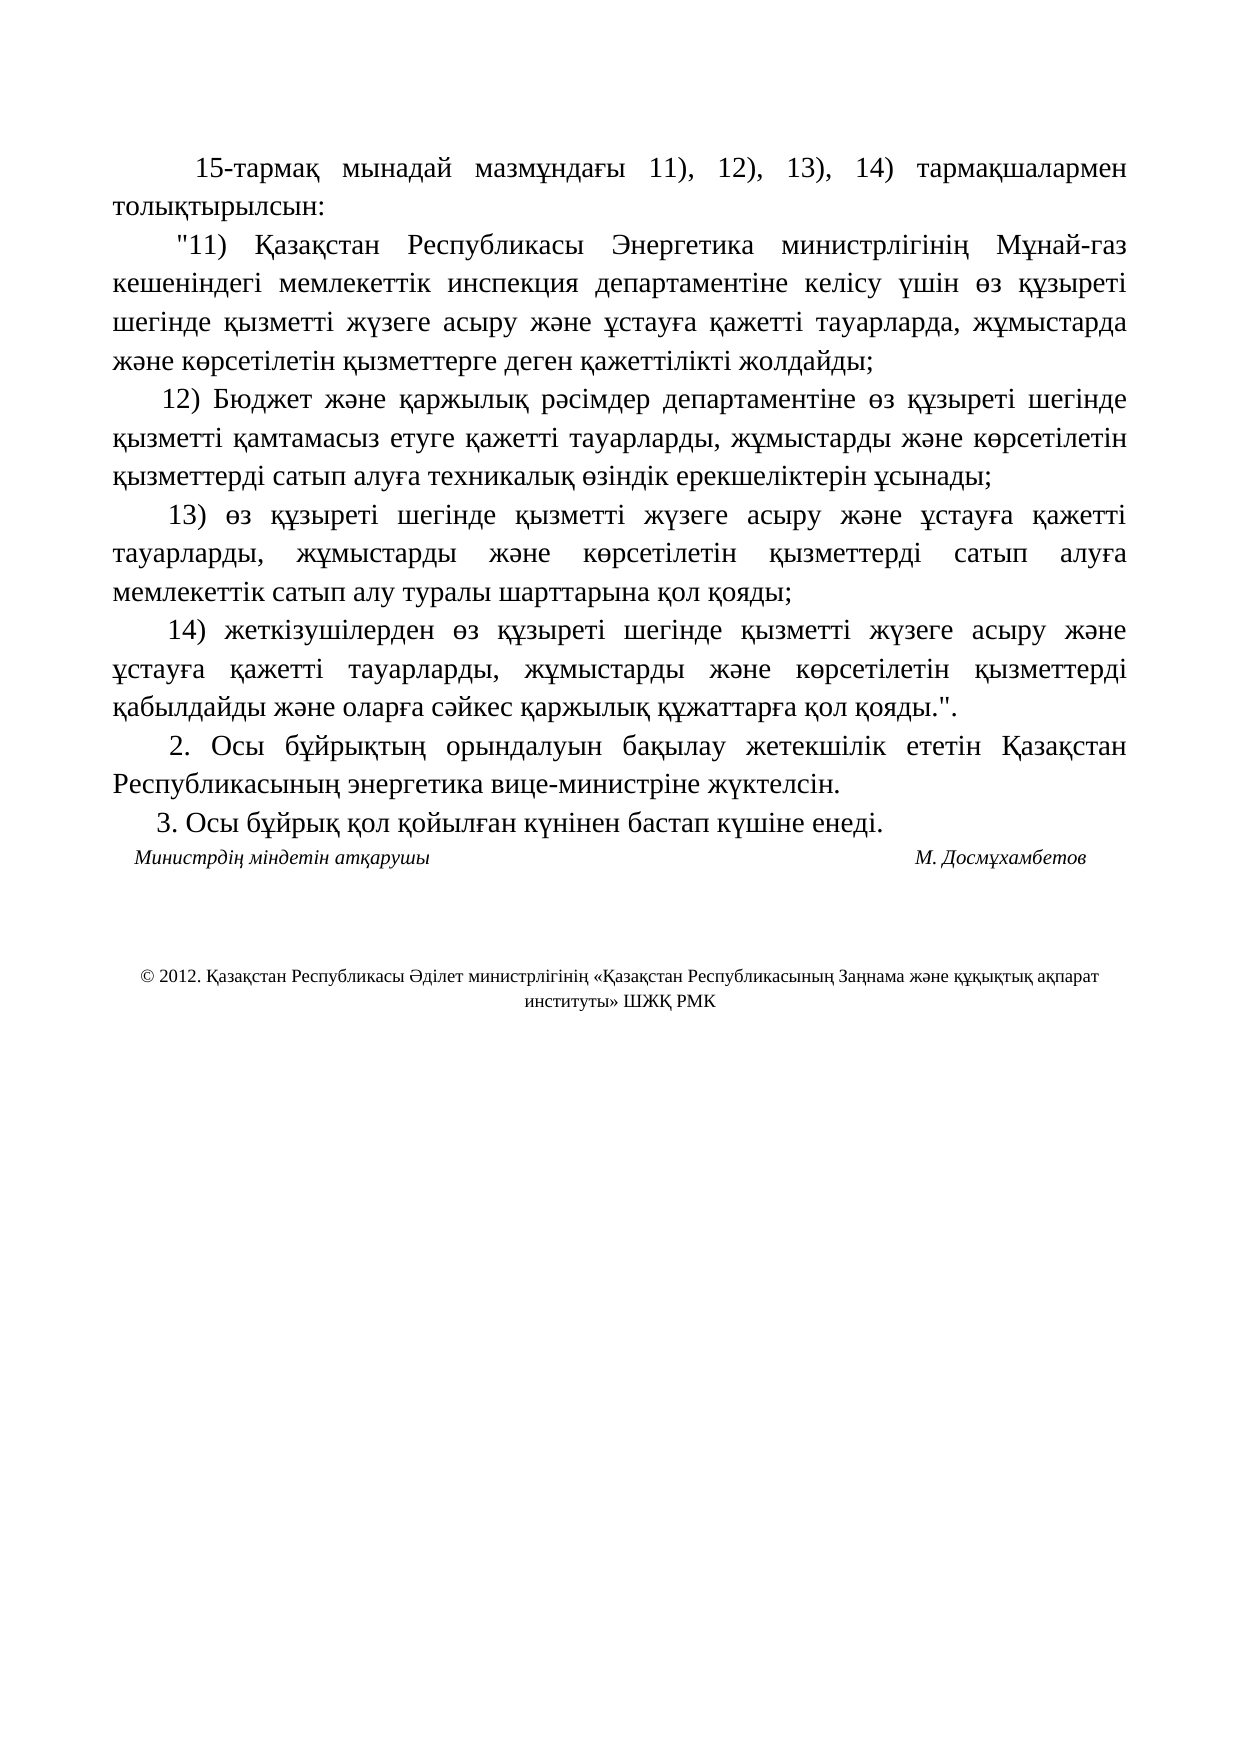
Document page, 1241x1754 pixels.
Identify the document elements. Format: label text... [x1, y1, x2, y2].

text 14) жеткізушілерден өз құзыреті шегінде қызметті жүзеге асыру және ұстауға қажетті тауарларды, жұмыстарды және көрсетілетін қызметтерді қабылдайды және оларға сәйкес қаржылық құжаттарға қол қояды.". [112, 612, 1128, 723]
table_header Министрдің міндетін атқарушы [101, 844, 913, 875]
text © 2012. Қазақстан Республикасы Әділет министрлігінің «Қазақстан Республикасының Заңнама және құқықтық ақпарат институты» ШЖҚ РМК [112, 965, 1128, 1012]
text 3. Осы бұйрық қол қойылған күнінен бастап күшіне енеді. [112, 805, 1128, 839]
text 12) Бюджет және қаржылық рәсімдер департаментіне өз құзыреті шегінде қызметті қамтамасыз етуге қажетті тауарларды, жұмыстарды және көрсетілетін қызметтерді сатып алуға техникалық өзіндік ерекшеліктерін ұсынады; [112, 381, 1128, 492]
table_header М. Досмұхамбетов [913, 844, 1240, 875]
text 2. Осы бұйрықтың орындалуын бақылау жетекшілік ететін Қазақстан Республикасының энергетика вице-министріне жүктелсін. [112, 728, 1128, 800]
text "11) Қазақстан Республикасы Энергетика министрлігінің Мұнай-газ кешеніндегі мемлекеттік инспекция департаментіне келісу үшін өз құзыреті шегінде қызметті жүзеге асыру және ұстауға қажетті тауарларда, жұмыстарда және көрсетілетін қызметтерге деген қажеттілікті жолдайды; [112, 227, 1128, 376]
text 15-тармақ мынадай мазмұндағы 11), 12), 13), 14) тармақшалармен толықтырылсын: [112, 150, 1128, 222]
